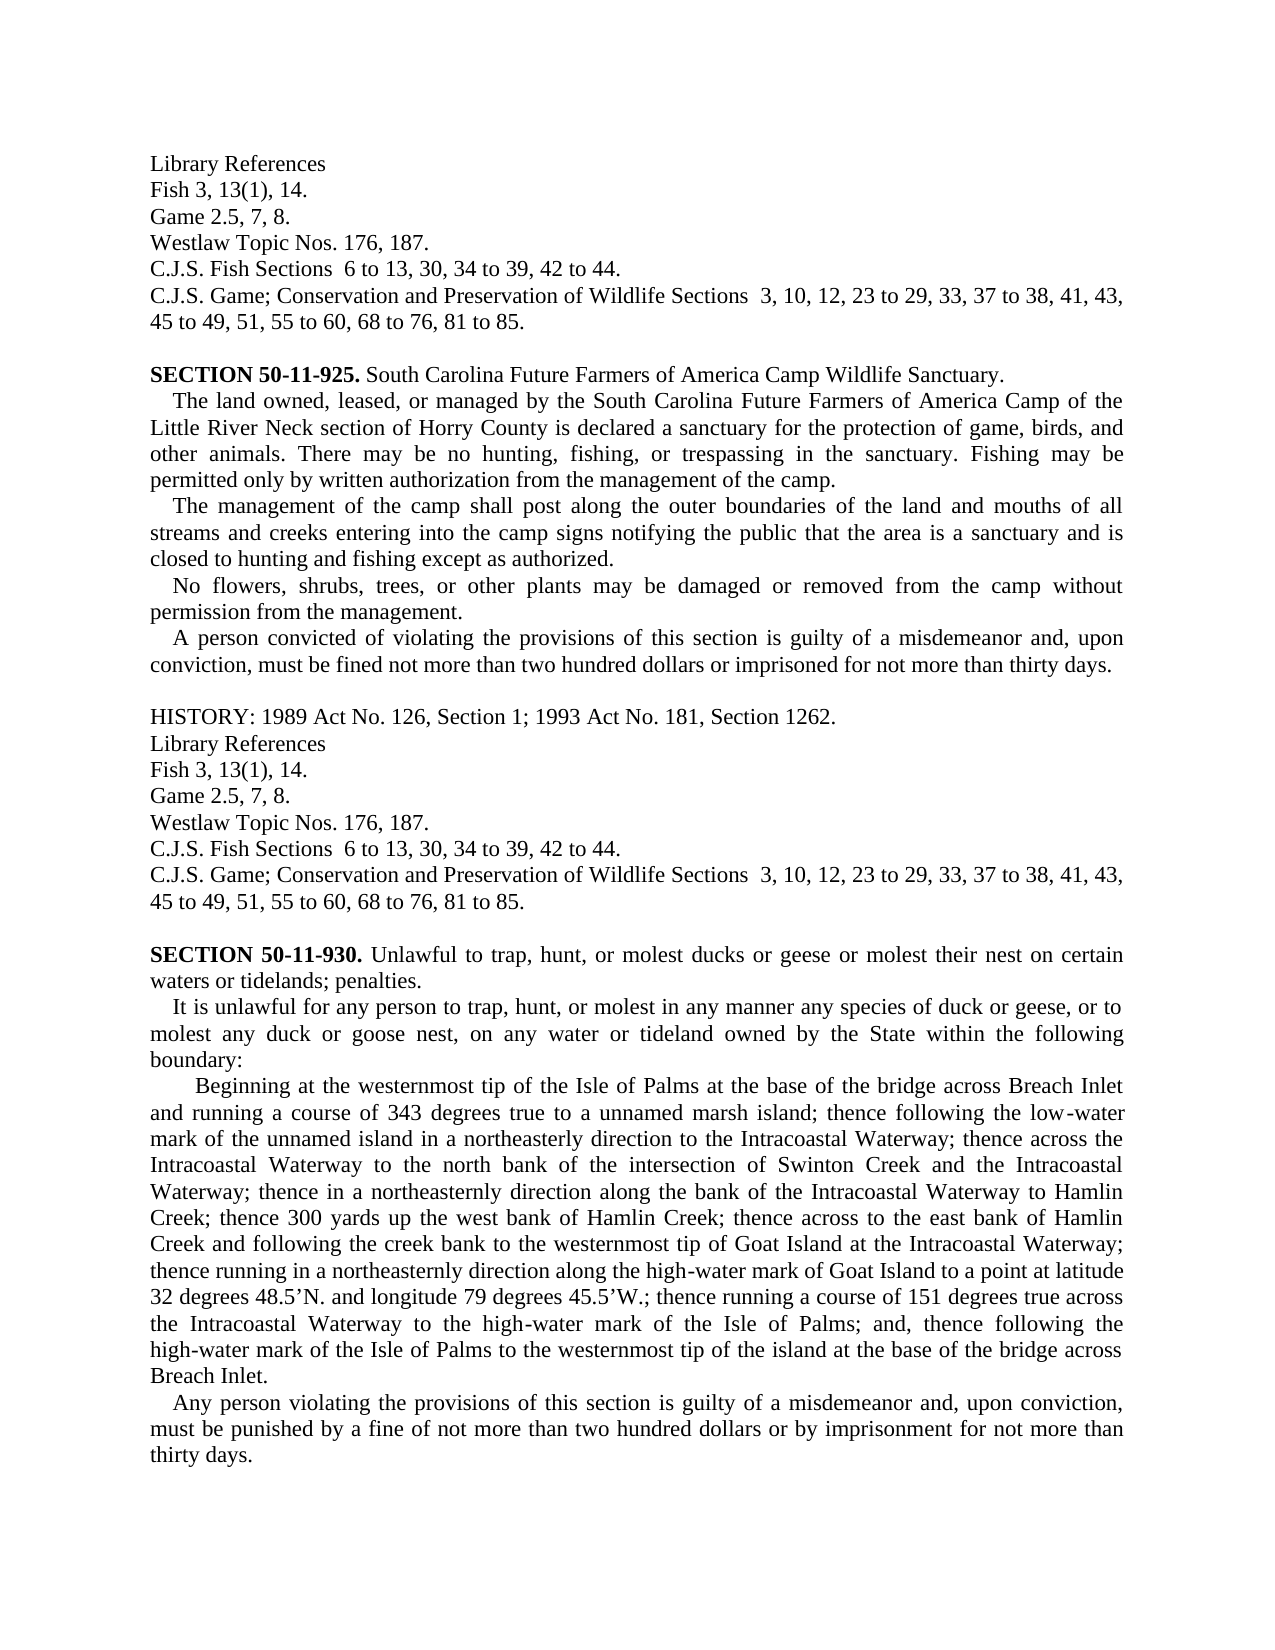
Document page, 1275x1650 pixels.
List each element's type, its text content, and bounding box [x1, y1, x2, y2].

text Westlaw Topic Nos. 176, 187. [150, 229, 1125, 255]
text The management of the camp shall post along the outer boundaries of the land and mouths of all streams and creeks entering into the camp signs notifying the public that the area is a sanctuary and is closed to hunting and fishing except as authorized. [150, 493, 1125, 572]
text Any person violating the provisions of this section is guilty of a misdemeanor and, upon conviction, must be punished by a fine of not more than two hundred dollars or by imprisonment for not more than thirty days. [150, 1389, 1125, 1468]
text Fish 3, 13(1), 14. [150, 176, 1125, 203]
text SECTION 50-11-925. South Carolina Future Farmers of America Camp Wildlife Sanctuary. [150, 361, 1125, 387]
text Library References [150, 150, 1125, 176]
text Library References [150, 730, 1125, 756]
text C.J.S. Game; Conservation and Preservation of Wildlife Sections 3, 10, 12, 23 to 29, 33, 37 to 38, 41, 43, 45 to 49, 51, 55 to 60, 68 to 76, 81 to 85. [150, 862, 1125, 914]
text C.J.S. Fish Sections 6 to 13, 30, 34 to 39, 42 to 44. [150, 255, 1125, 282]
text SECTION 50-11-930. Unlawful to trap, hunt, or molest ducks or geese or molest their nest on certain waters or tidelands; penalties. [150, 941, 1125, 993]
text HISTORY: 1989 Act No. 126, Section 1; 1993 Act No. 181, Section 1262. [150, 703, 1125, 730]
text C.J.S. Fish Sections 6 to 13, 30, 34 to 39, 42 to 44. [150, 835, 1125, 862]
text The land owned, leased, or managed by the South Carolina Future Farmers of America Camp of the Little River Neck section of Horry County is declared a sanctuary for the protection of game, birds, and other animals. There may be no hunting, fishing, or trespassing in the sanctuary. Fishing may be permitted only by written authorization from the management of the camp. [150, 387, 1125, 493]
text Game 2.5, 7, 8. [150, 203, 1125, 229]
text Beginning at the westernmost tip of the Isle of Palms at the base of the bridge across Breach Inlet and running a course of 343 degrees true to a unnamed marsh island; thence following the low-water mark of the unnamed island in a northeasterly direction to the Intracoastal Waterway; thence across the Intracoastal Waterway to the north bank of the intersection of Swinton Creek and the Intracoastal Waterway; thence in a northeasternly direction along the bank of the Intracoastal Waterway to Hamlin Creek; thence 300 yards up the west bank of Hamlin Creek; thence across to the east bank of Hamlin Creek and following the creek bank to the westernmost tip of Goat Island at the Intracoastal Waterway; thence running in a northeasternly direction along the high-water mark of Goat Island to a point at latitude 32 degrees 48.5’N. and longitude 79 degrees 45.5’W.; thence running a course of 151 degrees true across the Intracoastal Waterway to the high-water mark of the Isle of Palms; and, thence following the high-water mark of the Isle of Palms to the westernmost tip of the island at the base of the bridge across Breach Inlet. [150, 1072, 1125, 1389]
text Fish 3, 13(1), 14. [150, 756, 1125, 782]
text C.J.S. Game; Conservation and Preservation of Wildlife Sections 3, 10, 12, 23 to 29, 33, 37 to 38, 41, 43, 45 to 49, 51, 55 to 60, 68 to 76, 81 to 85. [150, 282, 1125, 334]
text Game 2.5, 7, 8. [150, 782, 1125, 809]
text Westlaw Topic Nos. 176, 187. [150, 809, 1125, 835]
text A person convicted of violating the provisions of this section is guilty of a misdemeanor and, upon conviction, must be fined not more than two hundred dollars or imprisoned for not more than thirty days. [150, 624, 1125, 677]
text It is unlawful for any person to trap, hunt, or molest in any manner any species of duck or geese, or to molest any duck or goose nest, on any water or tideland owned by the State within the following boundary: [150, 993, 1125, 1072]
text No flowers, shrubs, trees, or other plants may be damaged or removed from the camp without permission from the management. [150, 572, 1125, 624]
